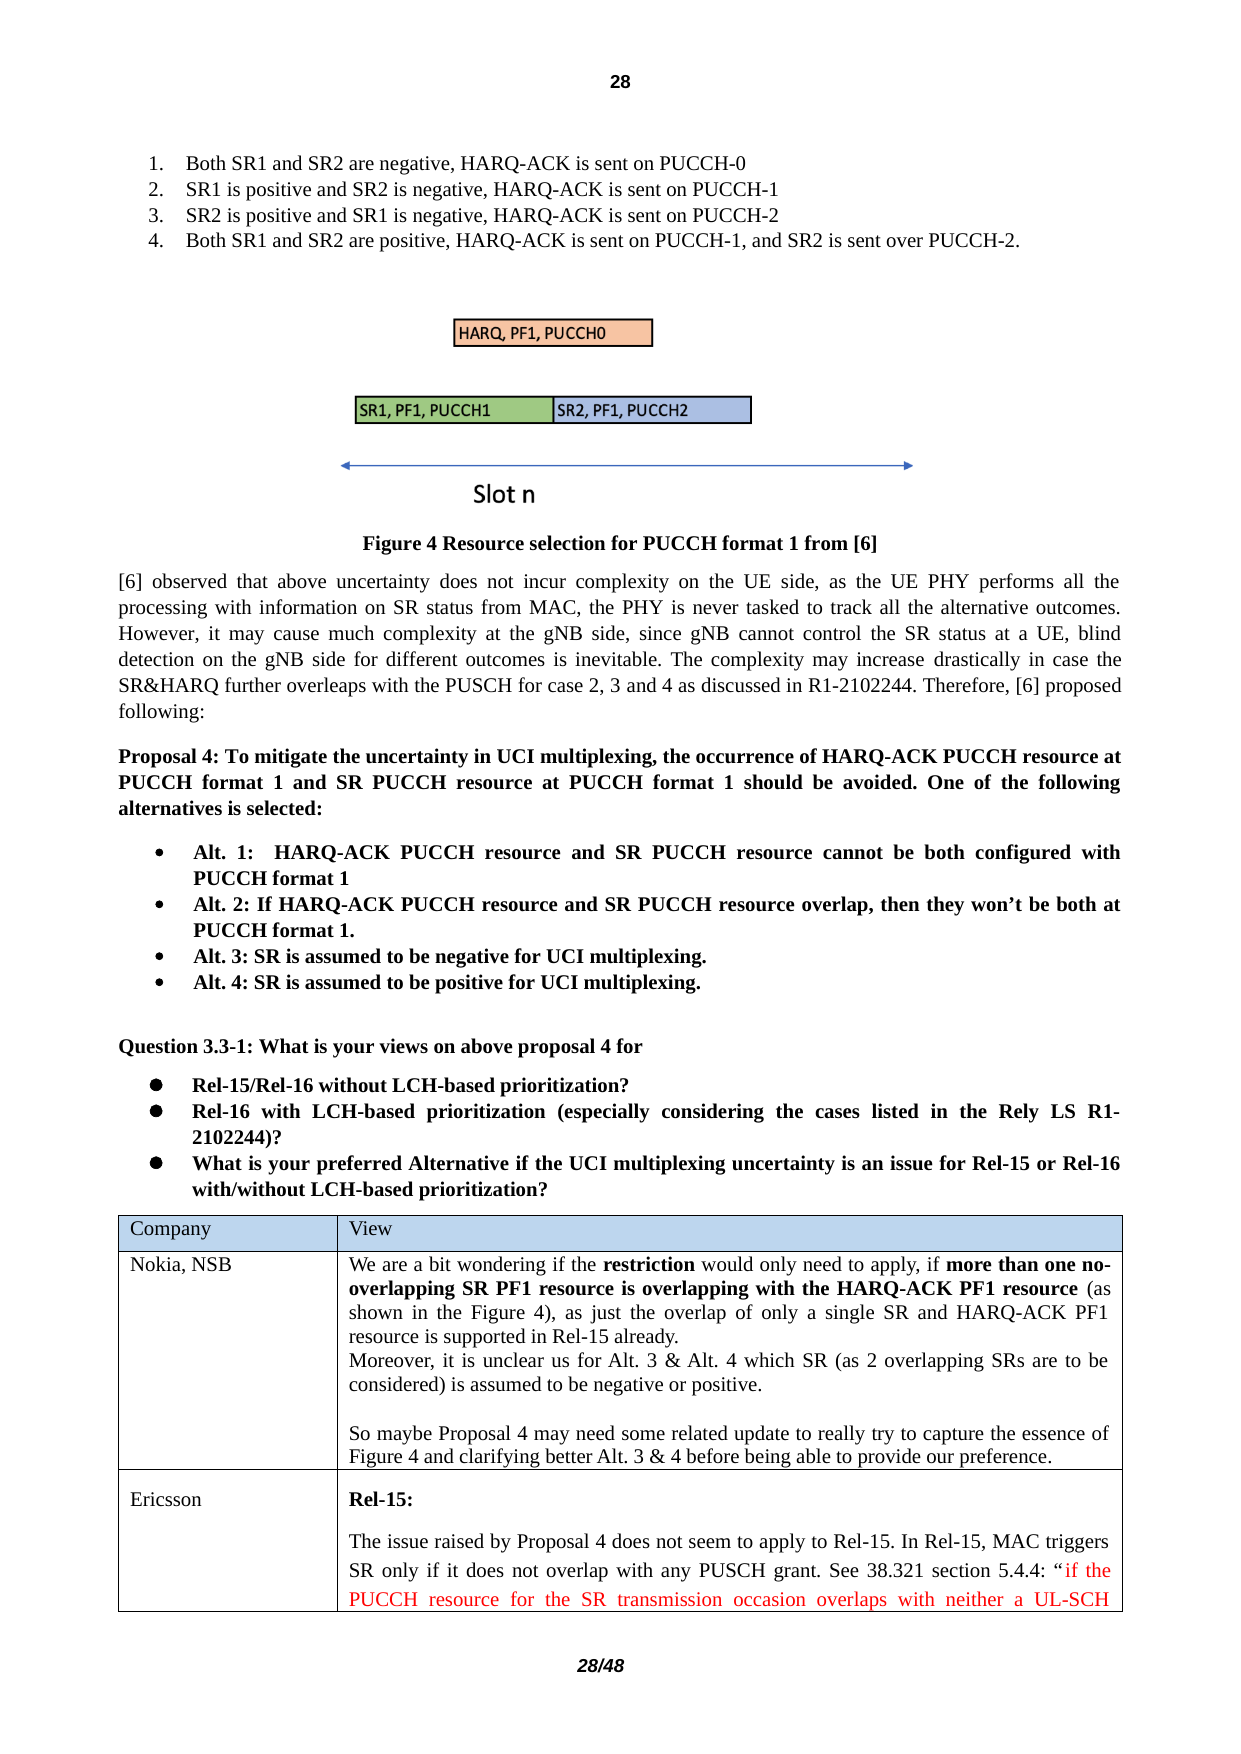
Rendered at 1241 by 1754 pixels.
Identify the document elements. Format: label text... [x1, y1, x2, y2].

list Both SR1 and SR2 are negative, HARQ-ACK is sent on PUCCH-0 [148, 151, 1122, 175]
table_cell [338, 1470, 1122, 1611]
text [6] observed that above uncertainty does not incur complexity on the UE side, as the UE PHY performs all the processing with information on SR status from MAC, the PHY is never tasked to track all the alternative outcomes. However, it may cause much complexity at the gNB side, since gNB cannot control the SR status at a UE, blind detection on the gNB side for different outcomes is inevitable. The complexity may increase drastically in case the SR&HARQ further overleaps with the PUSCH for case 2, 3 and 4 as discussed in R1-2102244. Therefore, [6] proposed following: [118, 569, 1122, 723]
table_cell We are a bit wondering if the restriction would only need to apply, if more than one no-overlapping SR PF1 resource is overlapping with the HARQ-ACK PF1 resource (as shown in the Figure 4), as just the overlap of only a single SR and HARQ-ACK PF1 resource is supported in Rel-15 already. Moreover, it is unclear us for Alt. 3 & Alt. 4 which SR (as 2 overlapping SRs are to be considered) is assumed to be negative or positive. So maybe Proposal 4 may need some related update to really try to capture the essence of Figure 4 and clarifying better Alt. 3 & 4 before being able to provide our preference. [338, 1252, 1122, 1468]
table_cell Nokia, NSB [119, 1252, 337, 1468]
text Figure 4 Resource selection for PUCCH format 1 from [6] [118, 531, 1122, 555]
list What is your preferred Alternative if the UCI multiplexing uncertainty is an issue for Rel-15 or Rel-16 with/without LCH-based prioritization? [148, 1151, 1122, 1201]
list SR1 is positive and SR2 is negative, HARQ-ACK is sent on PUCCH-1 [148, 177, 1122, 201]
list SR2 is positive and SR1 is negative, HARQ-ACK is sent on PUCCH-2 [148, 202, 1122, 227]
text Proposal 4: To mitigate the uncertainty in UCI multiplexing, the occurrence of HARQ-ACK PUCCH resource at PUCCH format 1 and SR PUCCH resource at PUCCH format 1 should be avoided. One of the following alternatives is selected: [118, 744, 1122, 820]
list Alt. 2: If HARQ-ACK PUCCH resource and SR PUCCH resource overlap, then they won’t be both at PUCCH format 1. [156, 892, 1122, 942]
table_header View [338, 1216, 1122, 1251]
table_cell Ericsson [119, 1470, 337, 1611]
list Both SR1 and SR2 are positive, HARQ-ACK is sent on PUCCH-1, and SR2 is sent over PUCCH-2. [148, 228, 1122, 252]
list Alt. 4: SR is assumed to be positive for UCI multiplexing. [156, 970, 1122, 994]
list Rel-15/Rel-16 without LCH-based prioritization? [148, 1073, 1122, 1097]
picture [306, 299, 934, 511]
list Alt. 3: SR is assumed to be negative for UCI multiplexing. [156, 944, 1122, 968]
list Alt. 1: HARQ-ACK PUCCH resource and SR PUCCH resource cannot be both configured with PUCCH format 1 [156, 840, 1122, 890]
table_header Company [119, 1216, 337, 1251]
text Question 3.3-1: What is your views on above proposal 4 for [118, 1034, 1122, 1058]
list Rel-16 with LCH-based prioritization (especially considering the cases listed in the Rely LS R1-2102244)? [148, 1099, 1122, 1149]
